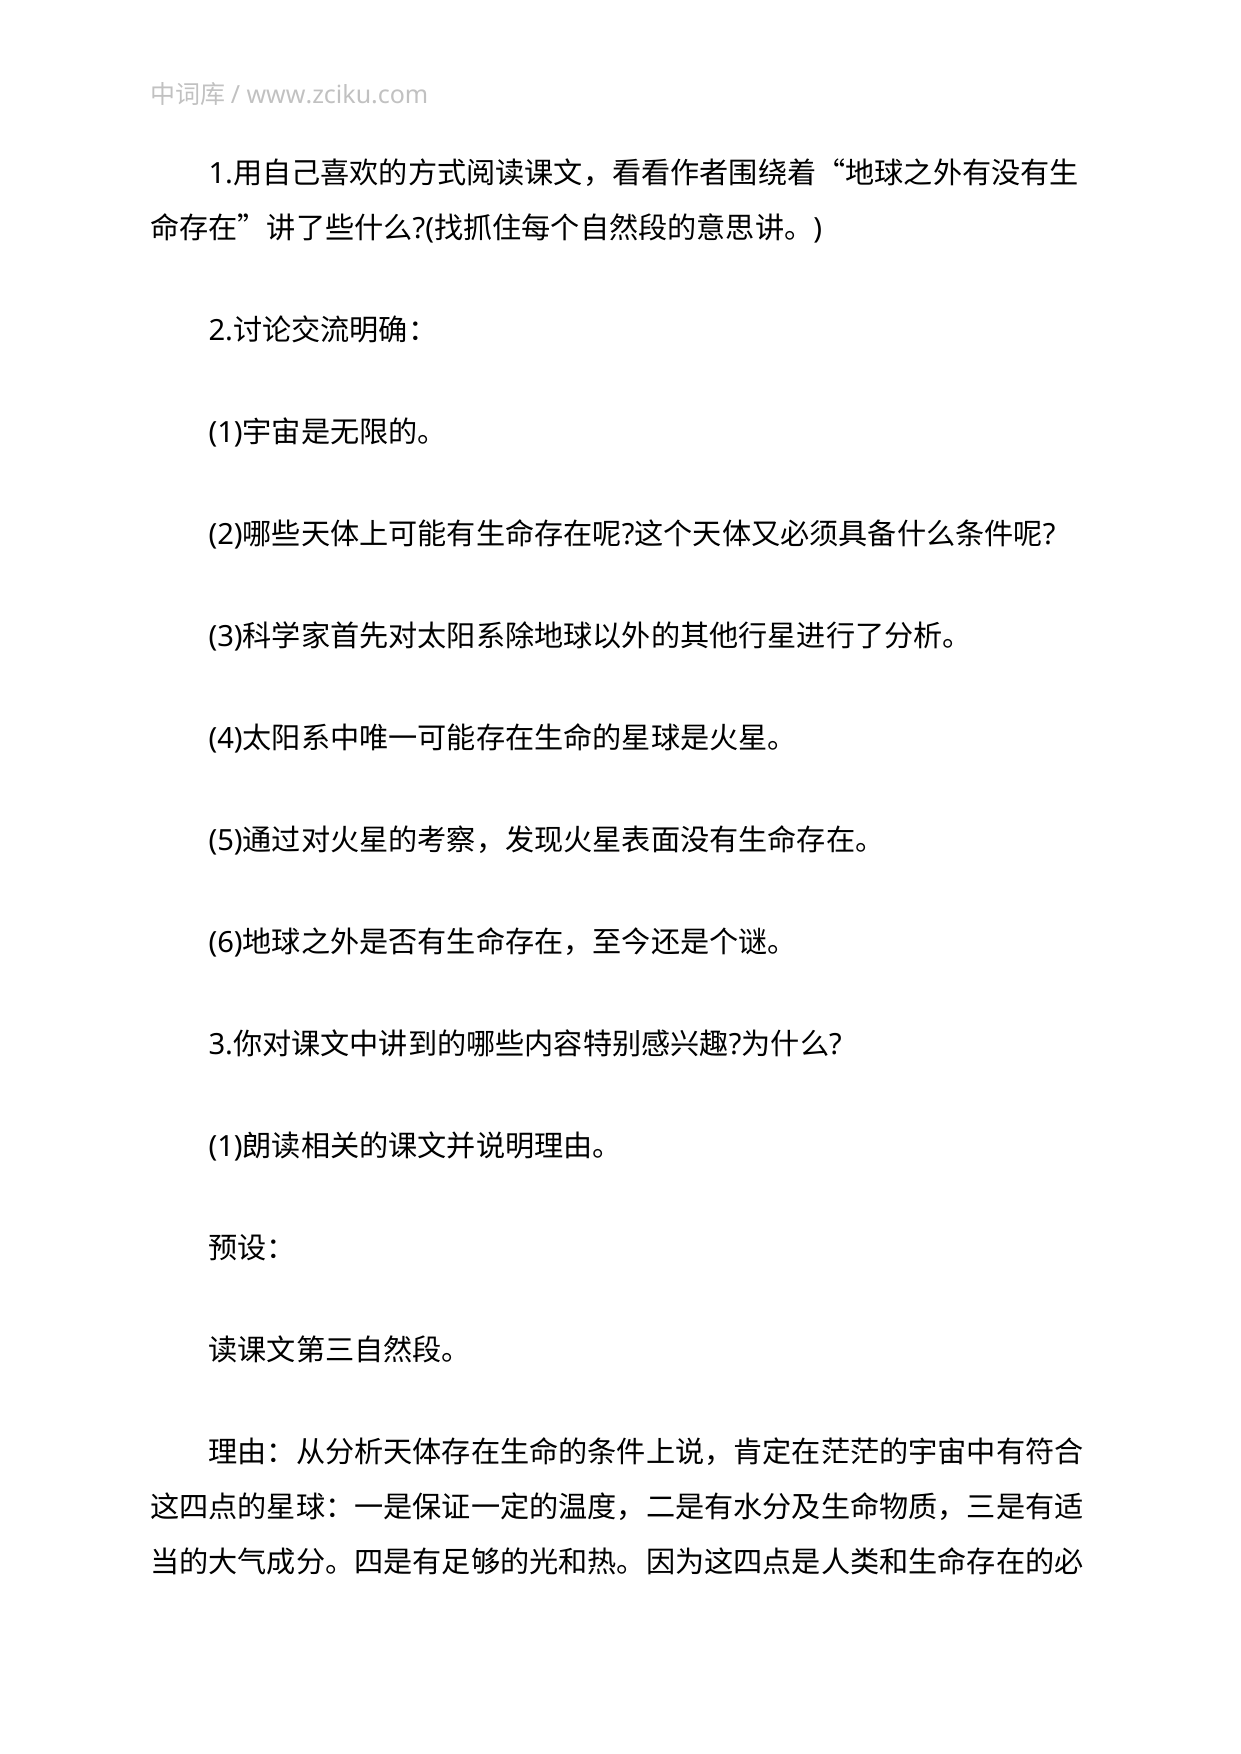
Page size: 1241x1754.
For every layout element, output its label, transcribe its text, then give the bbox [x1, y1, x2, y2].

text (1)宇宙是无限的。 [150, 409, 1090, 451]
text (1)朗读相关的课文并说明理由。 [150, 1123, 1090, 1165]
text 读课文第三自然段。 [150, 1327, 1090, 1369]
text (6)地球之外是否有生命存在，至今还是个谜。 [150, 919, 1090, 961]
text (5)通过对火星的考察，发现火星表面没有生命存在。 [150, 817, 1090, 859]
text (3)科学家首先对太阳系除地球以外的其他行星进行了分析。 [150, 613, 1090, 655]
text (2)哪些天体上可能有生命存在呢?这个天体又必须具备什么条件呢? [150, 511, 1090, 553]
text 2.讨论交流明确： [150, 307, 1090, 349]
text 1.用自己喜欢的方式阅读课文，看看作者围绕着“地球之外有没有生命存在”讲了些什么?(找抓住每个自然段的意思讲。) [150, 150, 1090, 247]
text 3.你对课文中讲到的哪些内容特别感兴趣?为什么? [150, 1021, 1090, 1063]
text (4)太阳系中唯一可能存在生命的星球是火星。 [150, 715, 1090, 757]
text 预设： [150, 1225, 1090, 1267]
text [150, 1428, 1090, 1580]
